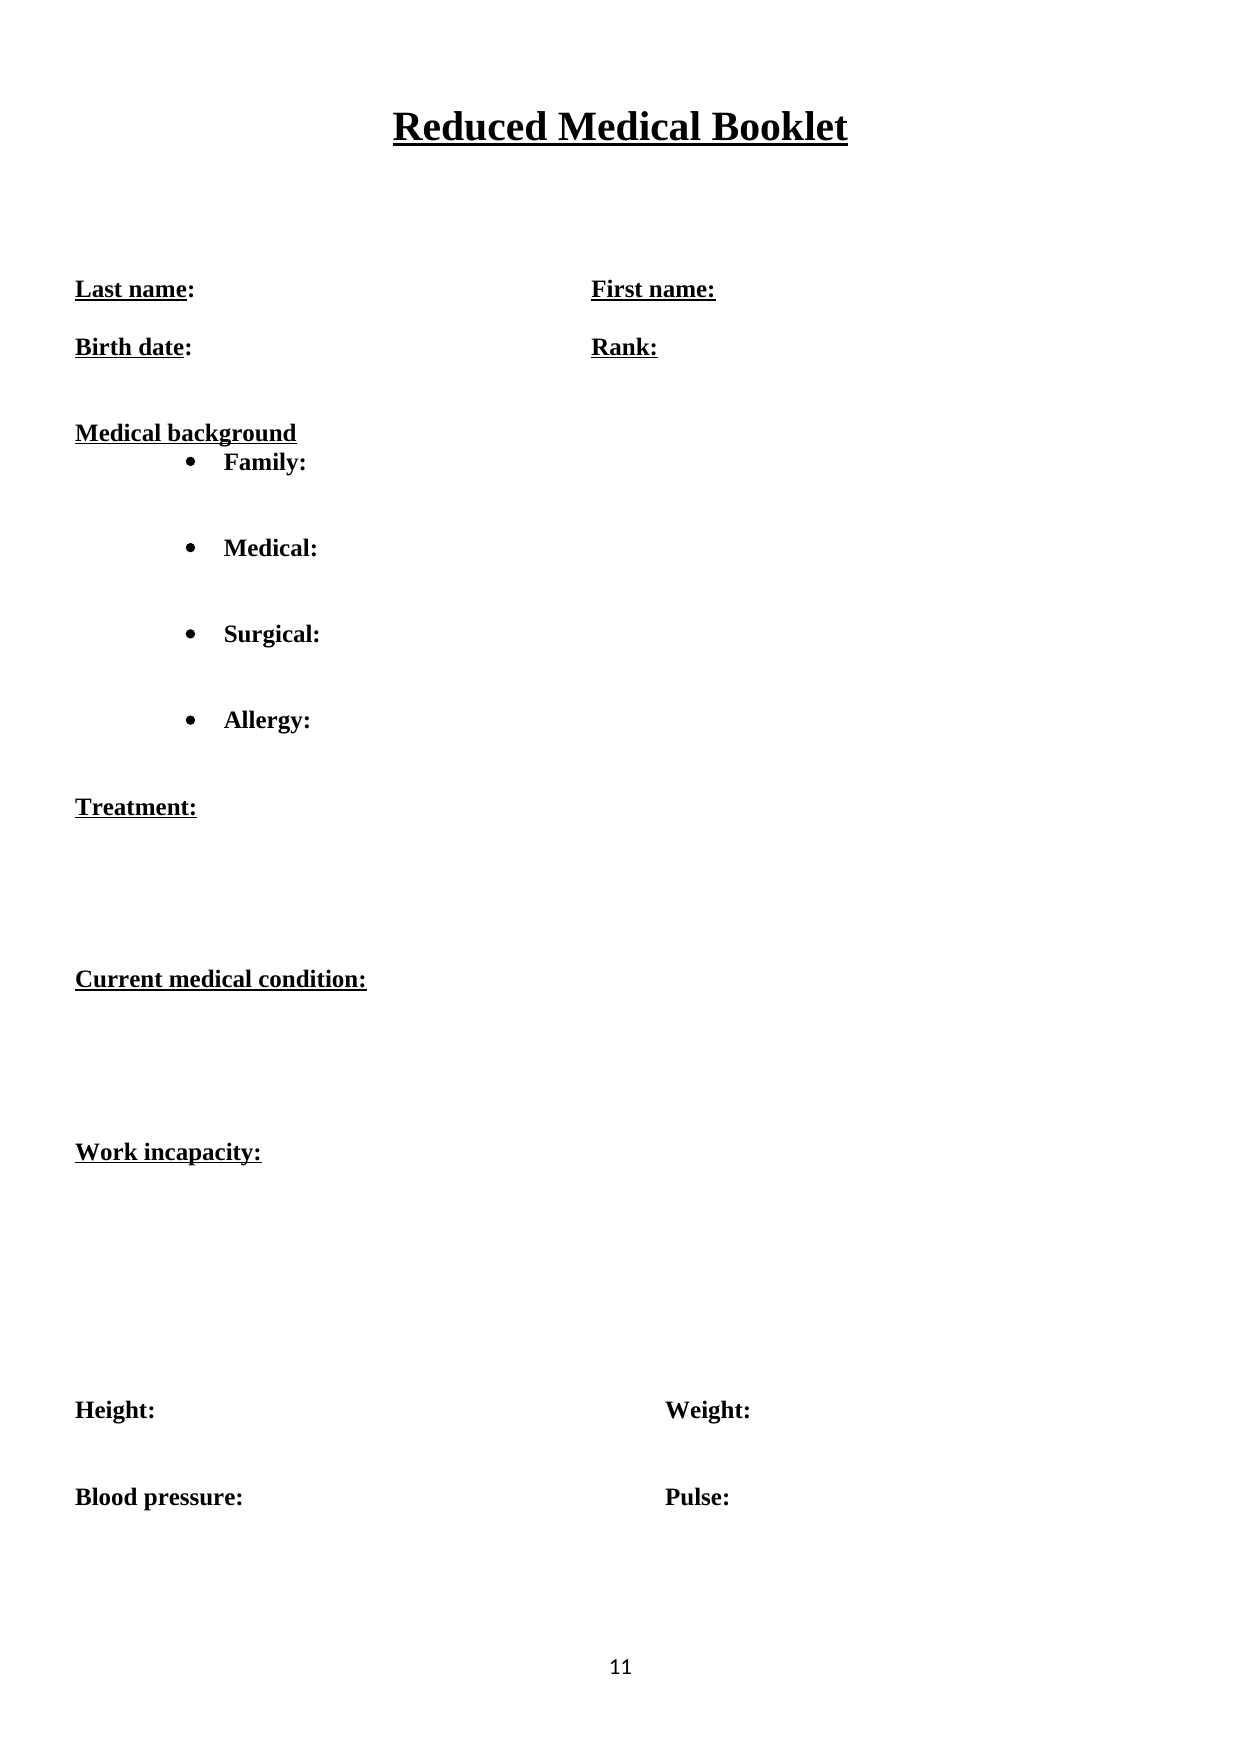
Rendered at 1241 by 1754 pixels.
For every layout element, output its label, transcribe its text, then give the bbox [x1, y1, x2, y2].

text Last name: First name: [75, 274, 1165, 303]
list Family: [186, 447, 1165, 476]
text Treatment: [75, 792, 1165, 821]
text Medical background [75, 418, 1165, 447]
text Reduced Medical Booklet [75, 102, 1165, 150]
list Medical: [186, 533, 1165, 562]
list Allergy: [186, 706, 1165, 734]
list Surgical: [186, 619, 1165, 648]
text Birth date: Rank: [75, 332, 1165, 361]
text Work incapacity: [75, 1137, 1165, 1166]
text Current medical condition: [75, 964, 1165, 993]
text Height: Weight: [75, 1396, 1165, 1424]
text Blood pressure: Pulse: [75, 1482, 1165, 1511]
